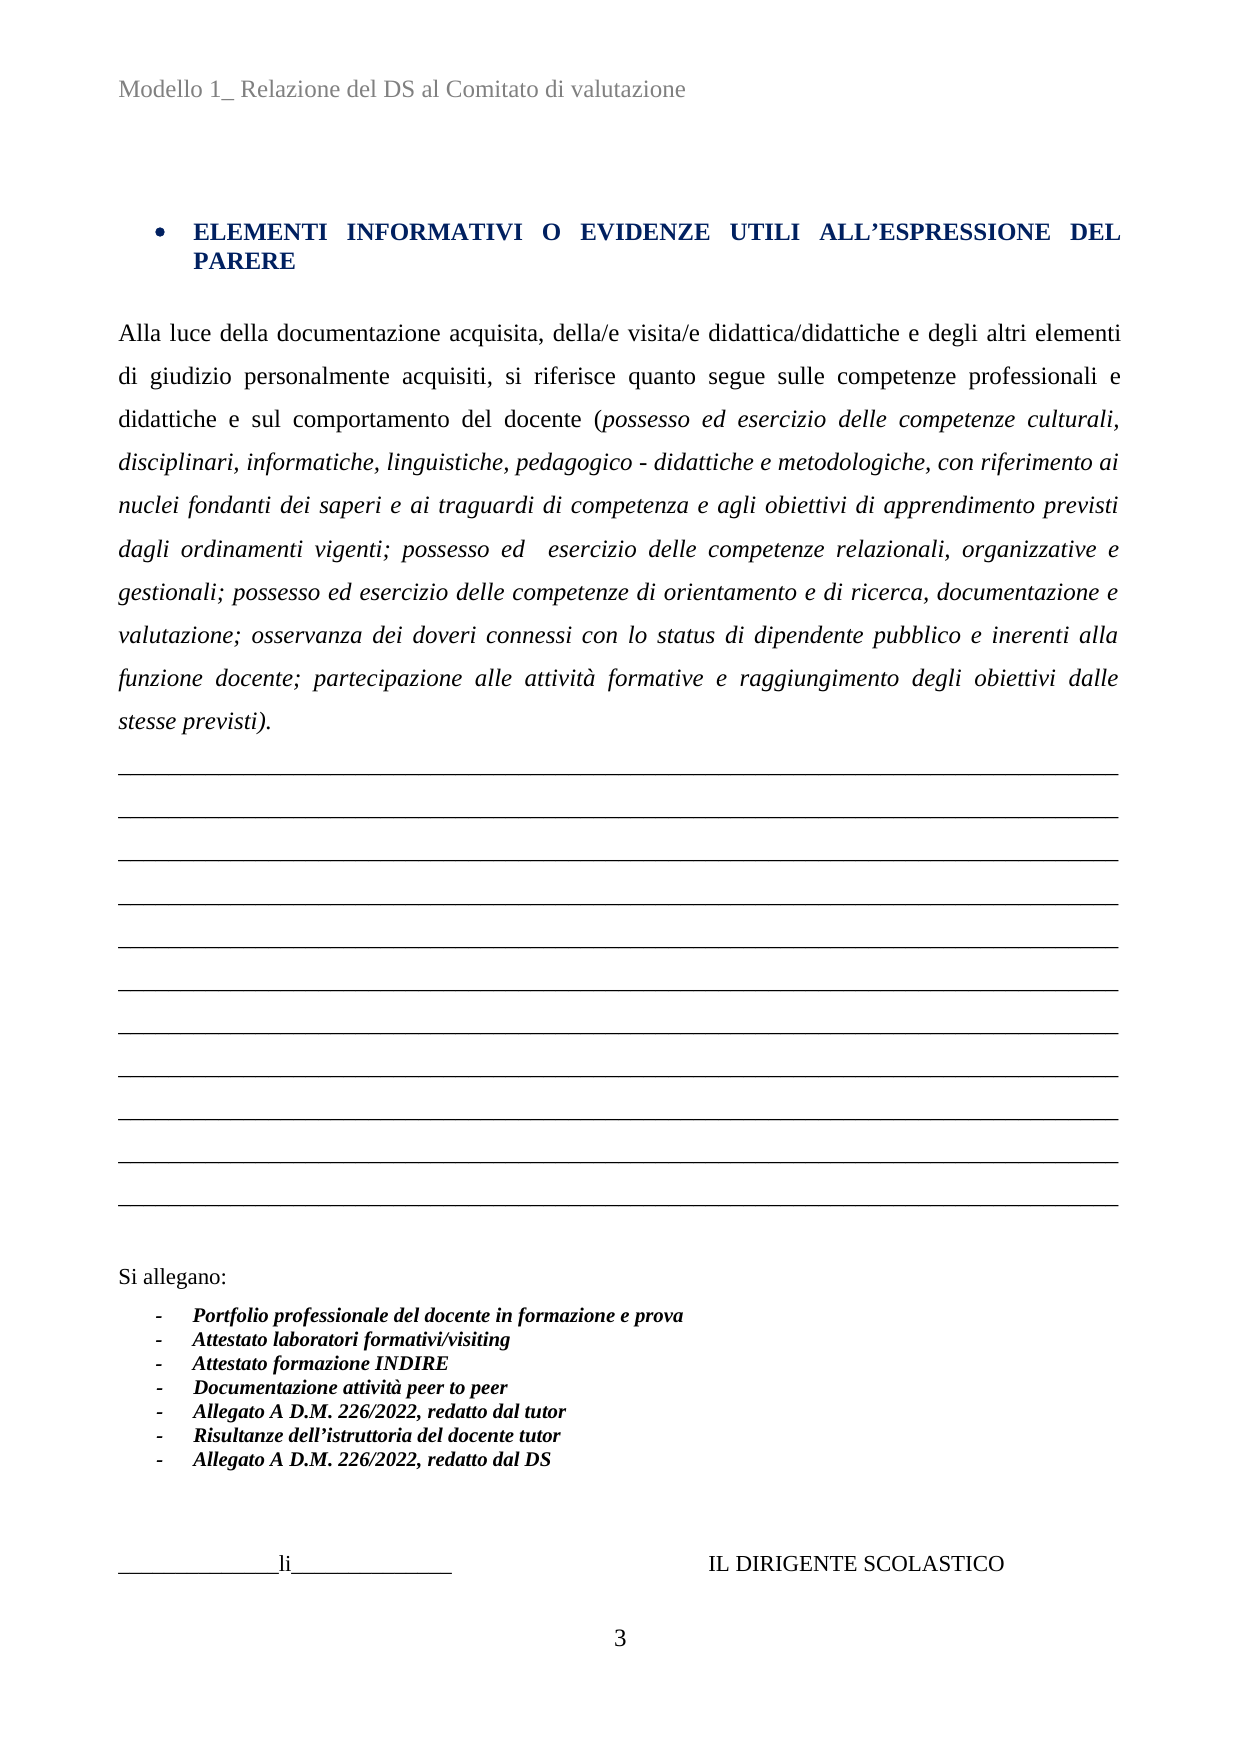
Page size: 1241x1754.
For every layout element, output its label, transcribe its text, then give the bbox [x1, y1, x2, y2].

list Allegato A D.M. 226/2022, redatto dal tutor [156, 1399, 1122, 1423]
text Si allegano: [118, 1263, 1122, 1289]
text ________________________________________________________________________________________________________________________________________________________________________________________________________________________________________________________________________________________________________________________________________________________________________________________________________________________________________________________________________________________________________________________________________________________________________________________________________________________________________________________________________________________________________________________________________________________________________________________________________________________________________________________________________________________________________________ [118, 749, 1122, 1209]
list Attestato laboratori formativi/visiting [155, 1327, 1122, 1351]
list Portfolio professionale del docente in formazione e prova [155, 1303, 1122, 1327]
text ______________li______________ IL DIRIGENTE SCOLASTICO [118, 1550, 1122, 1576]
text Alla luce della documentazione acquisita, della/e visita/e didattica/didattiche e degli altri elementi di giudizio personalmente acquisiti, si riferisce quanto segue sulle competenze professionali e didattiche e sul comportamento del docente (possesso ed esercizio delle competenze culturali, disciplinari, informatiche, linguistiche, pedagogico - didattiche e metodologiche, con riferimento ai nuclei fondanti dei saperi e ai traguardi di competenza e agli obiettivi di apprendimento previsti dagli ordinamenti vigenti; possesso ed esercizio delle competenze relazionali, organizzative e gestionali; possesso ed esercizio delle competenze di orientamento e di ricerca, documentazione e valutazione; osservanza dei doveri connessi con lo status di dipendente pubblico e inerenti alla funzione docente; partecipazione alle attività formative e raggiungimento degli obiettivi dalle stesse previsti). [118, 318, 1122, 735]
list Risultanze dell’istruttoria del docente tutor [156, 1423, 1122, 1447]
list Allegato A D.M. 226/2022, redatto dal DS [156, 1447, 1122, 1471]
list Attestato formazione INDIRE [155, 1351, 1122, 1375]
list ELEMENTI INFORMATIVI O EVIDENZE UTILI ALL’ESPRESSIONE DEL PARERE [156, 217, 1122, 275]
list Documentazione attività peer to peer [156, 1375, 1122, 1399]
